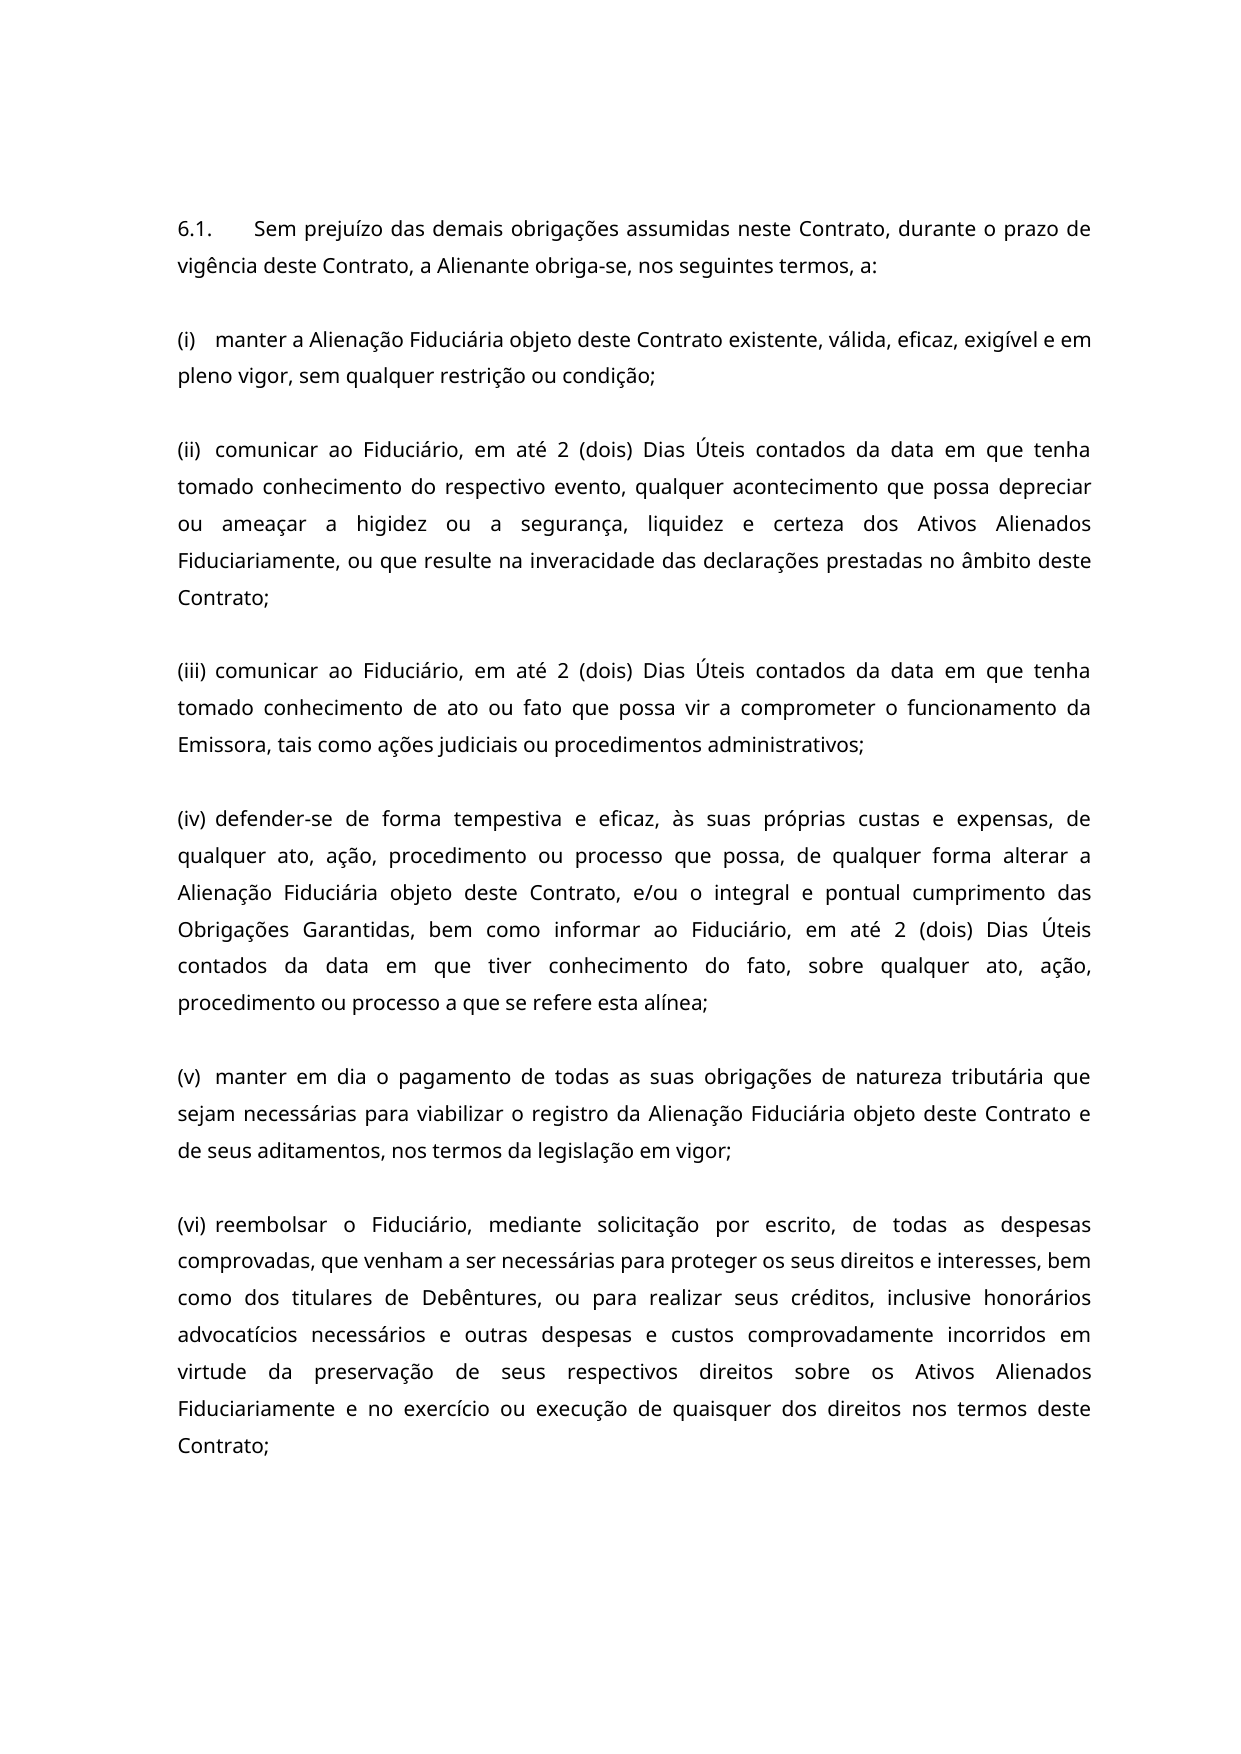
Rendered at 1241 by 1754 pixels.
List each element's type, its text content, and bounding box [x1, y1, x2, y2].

list comunicar ao Fiduciário, em até 2 (dois) Dias Úteis contados da data em que tenha tomado conhecimento do respectivo evento, qualquer acontecimento que possa depreciar ou ameaçar a higidez ou a segurança, liquidez e certeza dos Ativos Alienados Fiduciariamente, ou que resulte na inveracidade das declarações prestadas no âmbito deste Contrato; [177, 435, 1092, 611]
list comunicar ao Fiduciário, em até 2 (dois) Dias Úteis contados da data em que tenha tomado conhecimento de ato ou fato que possa vir a comprometer o funcionamento da Emissora, tais como ações judiciais ou procedimentos administrativos; [177, 657, 1092, 759]
list Sem prejuízo das demais obrigações assumidas neste Contrato, durante o prazo de vigência deste Contrato, a Alienante obriga-se, nos seguintes termos, a: [177, 214, 1092, 279]
list manter a Alienação Fiduciária objeto deste Contrato existente, válida, eficaz, exigível e em pleno vigor, sem qualquer restrição ou condição; [177, 325, 1092, 390]
list manter em dia o pagamento de todas as suas obrigações de natureza tributária que sejam necessárias para viabilizar o registro da Alienação Fiduciária objeto deste Contrato e de seus aditamentos, nos termos da legislação em vigor; [177, 1062, 1092, 1164]
list reembolsar o Fiduciário, mediante solicitação por escrito, de todas as despesas comprovadas, que venham a ser necessárias para proteger os seus direitos e interesses, bem como dos titulares de Debêntures, ou para realizar seus créditos, inclusive honorários advocatícios necessários e outras despesas e custos comprovadamente incorridos em virtude da preservação de seus respectivos direitos sobre os Ativos Alienados Fiduciariamente e no exercício ou execução de quaisquer dos direitos nos termos deste Contrato; [177, 1210, 1092, 1459]
list defender-se de forma tempestiva e eficaz, às suas próprias custas e expensas, de qualquer ato, ação, procedimento ou processo que possa, de qualquer forma alterar a Alienação Fiduciária objeto deste Contrato, e/ou o integral e pontual cumprimento das Obrigações Garantidas, bem como informar ao Fiduciário, em até 2 (dois) Dias Úteis contados da data em que tiver conhecimento do fato, sobre qualquer ato, ação, procedimento ou processo a que se refere esta alínea; [177, 804, 1092, 1017]
